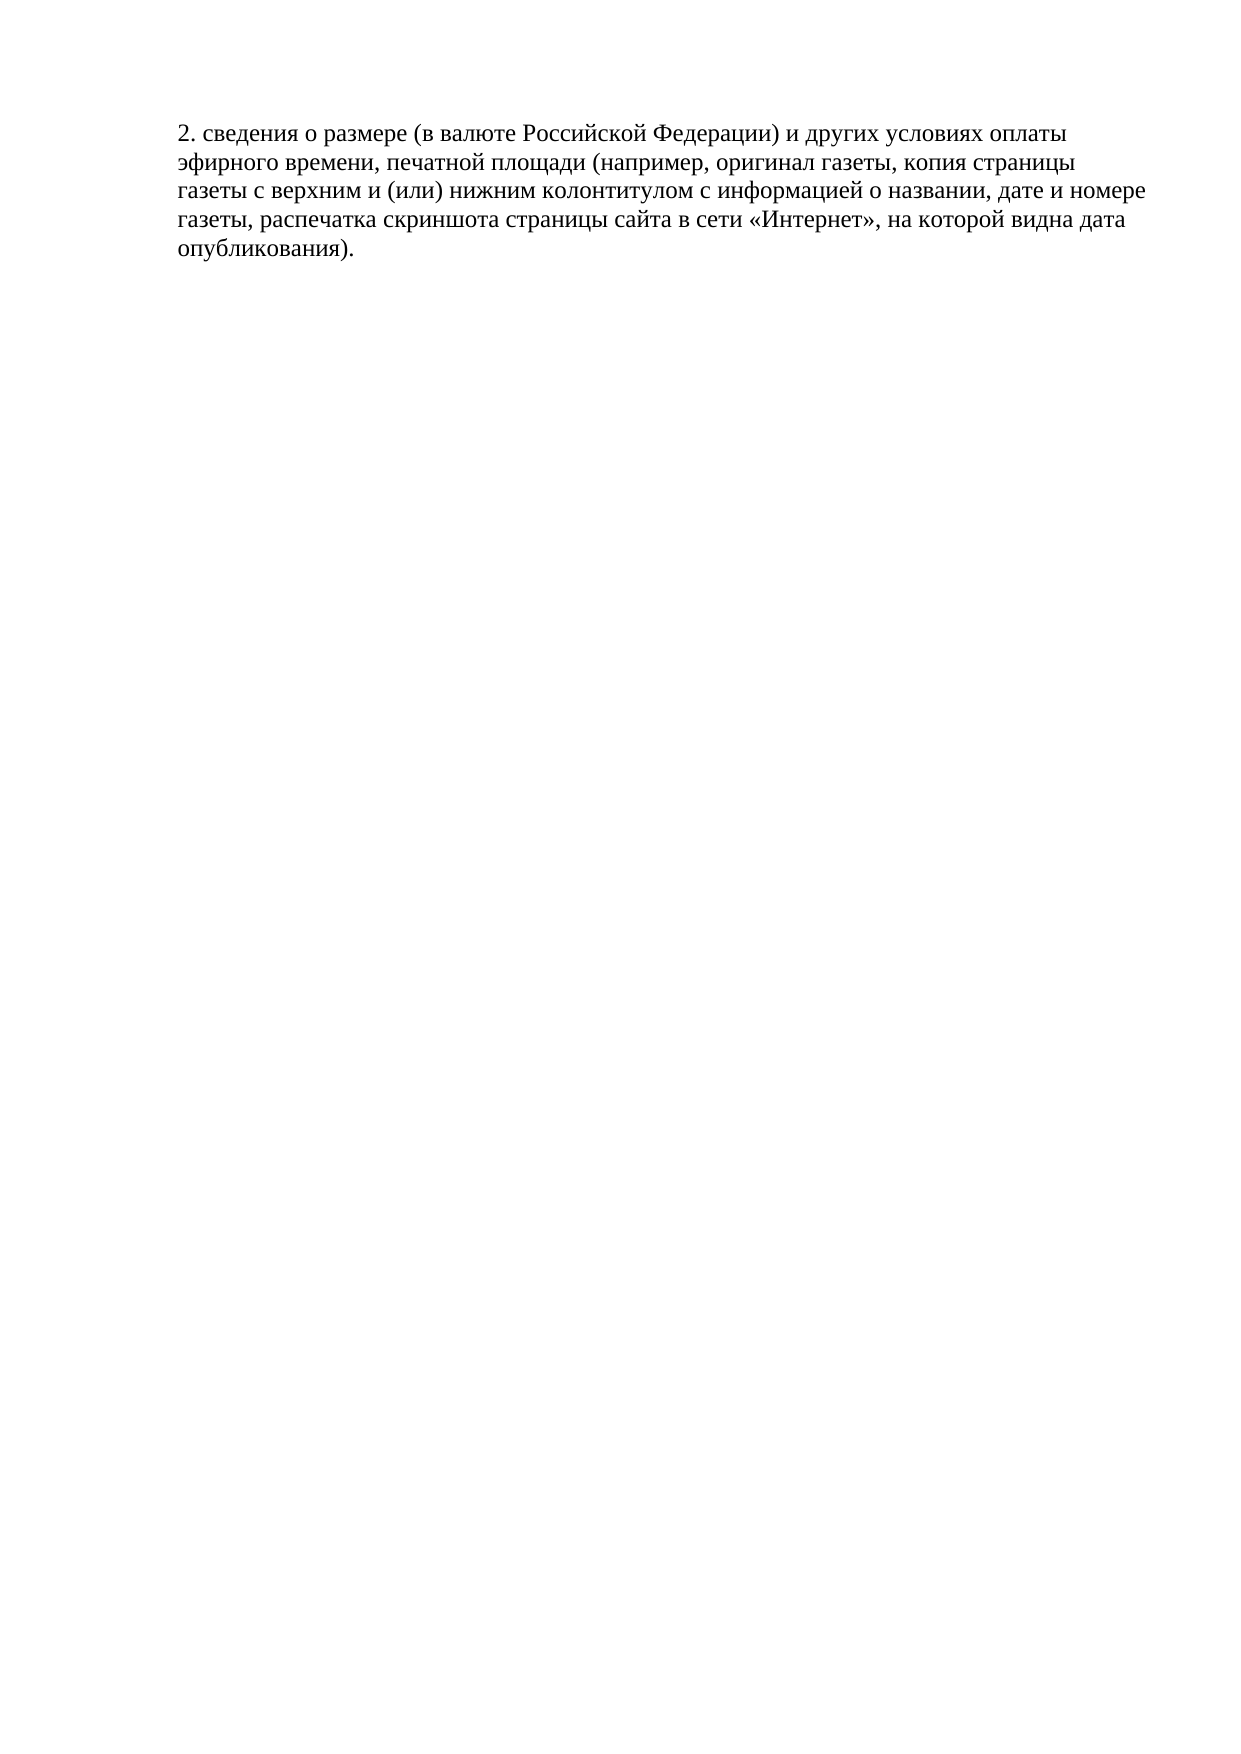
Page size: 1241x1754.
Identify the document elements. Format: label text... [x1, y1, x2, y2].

text 2. сведения о размере (в валюте Российской Федерации) и других условиях оплаты эфирного времени, печатной площади (например, оригинал газеты, копия страницы газеты с верхним и (или) нижним колонтитулом с информацией о названии, дате и номере газеты, распечатка скриншота страницы сайта в сети «Интернет», на которой видна дата опубликования). [177, 118, 1152, 262]
